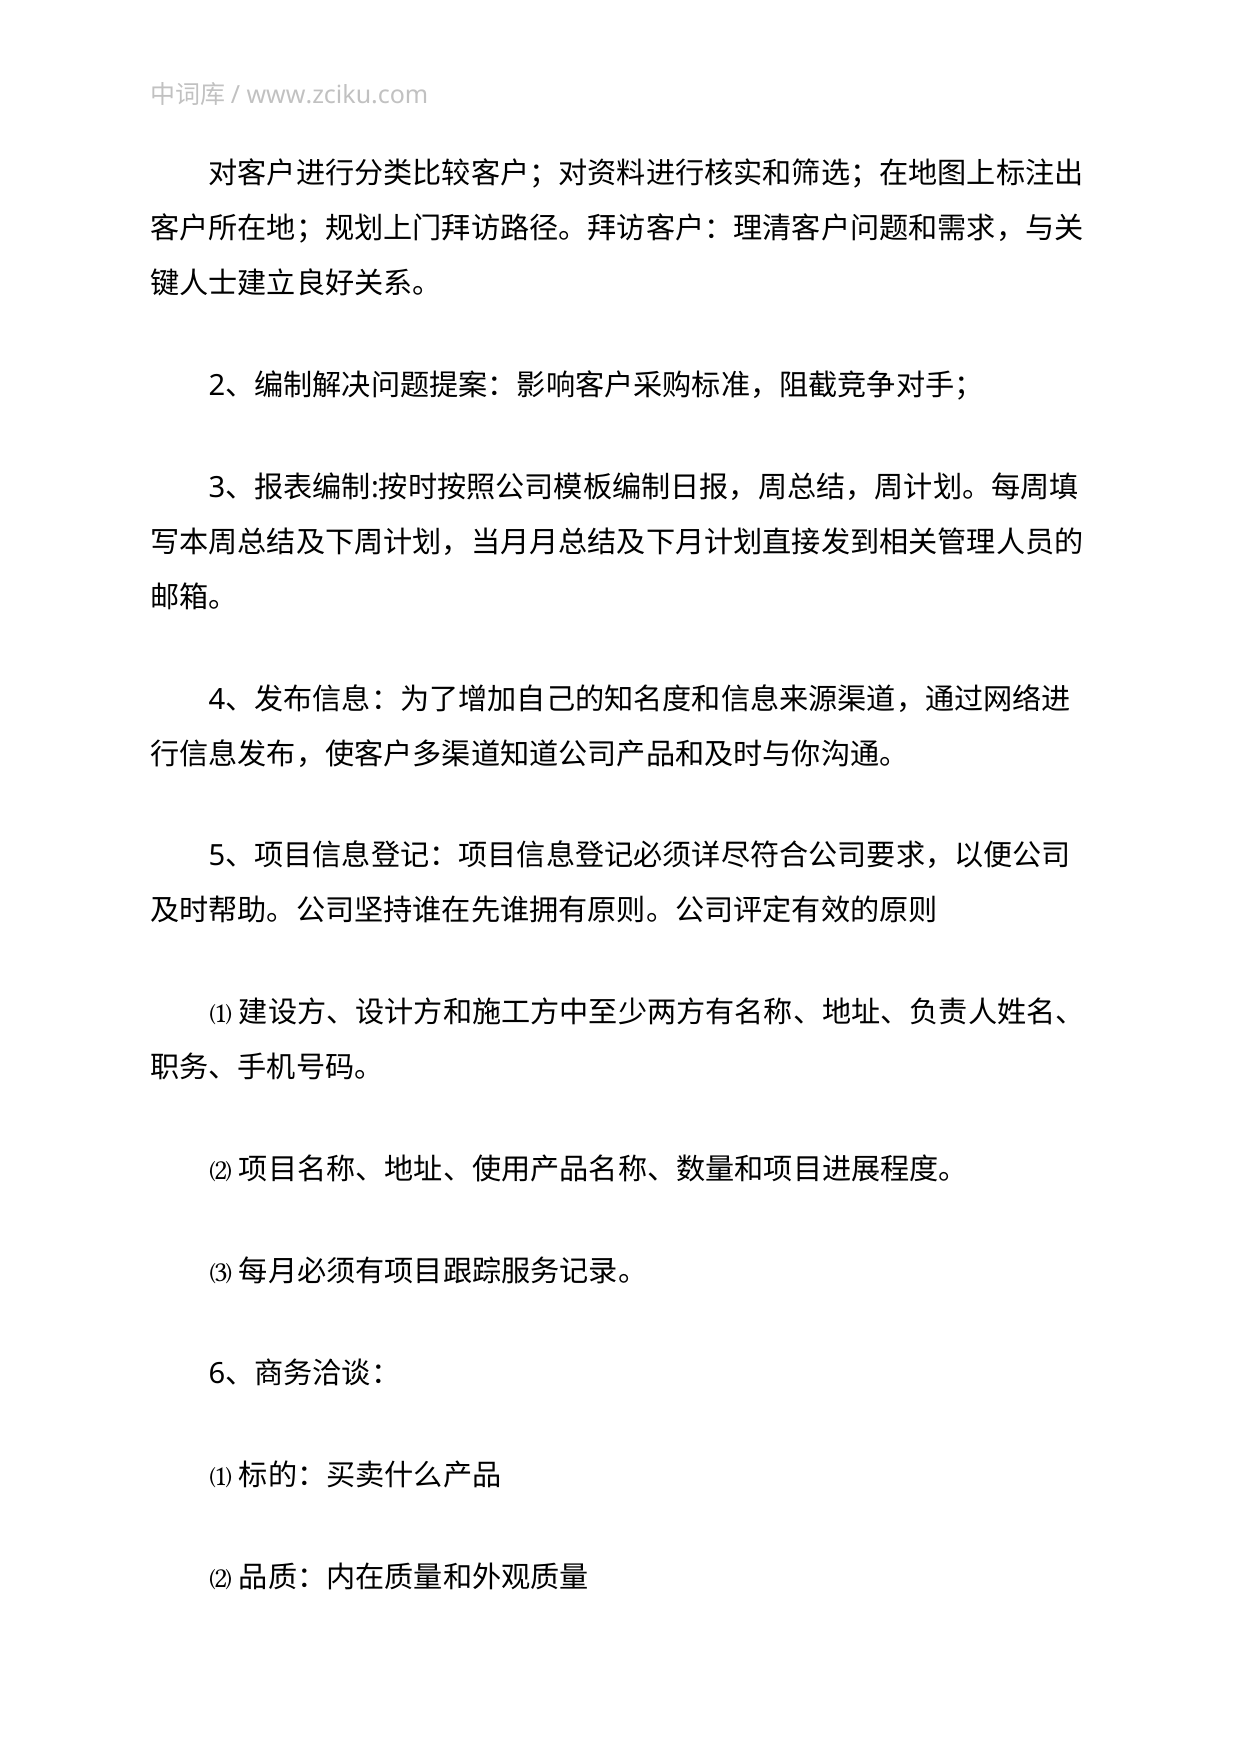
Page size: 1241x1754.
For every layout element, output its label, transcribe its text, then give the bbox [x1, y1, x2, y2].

text ⑴建设方、设计方和施工方中至少两方有名称、地址、负责人姓名、职务、手机号码。 [150, 989, 1090, 1086]
text 对客户进行分类比较客户；对资料进行核实和筛选；在地图上标注出客户所在地；规划上门拜访路径。拜访客户：理清客户问题和需求，与关键人士建立良好关系。 [150, 150, 1090, 302]
text 3、报表编制:按时按照公司模板编制日报，周总结，周计划。每周填写本周总结及下周计划，当月月总结及下月计划直接发到相关管理人员的邮箱。 [150, 463, 1090, 616]
text ⑵项目名称、地址、使用产品名称、数量和项目进展程度。 [150, 1146, 1090, 1188]
text ⑶每月必须有项目跟踪服务记录。 [150, 1247, 1090, 1290]
text 2、编制解决问题提案：影响客户采购标准，阻截竞争对手； [150, 362, 1090, 404]
text ⑵品质：内在质量和外观质量 [150, 1553, 1090, 1596]
text 4、发布信息：为了增加自己的知名度和信息来源渠道，通过网络进行信息发布，使客户多渠道知道公司产品和及时与你沟通。 [150, 675, 1090, 772]
text ⑴标的：买卖什么产品 [150, 1451, 1090, 1494]
text 6、商务洽谈： [150, 1349, 1090, 1392]
text 5、项目信息登记：项目信息登记必须详尽符合公司要求，以便公司及时帮助。公司坚持谁在先谁拥有原则。公司评定有效的原则 [150, 832, 1090, 929]
